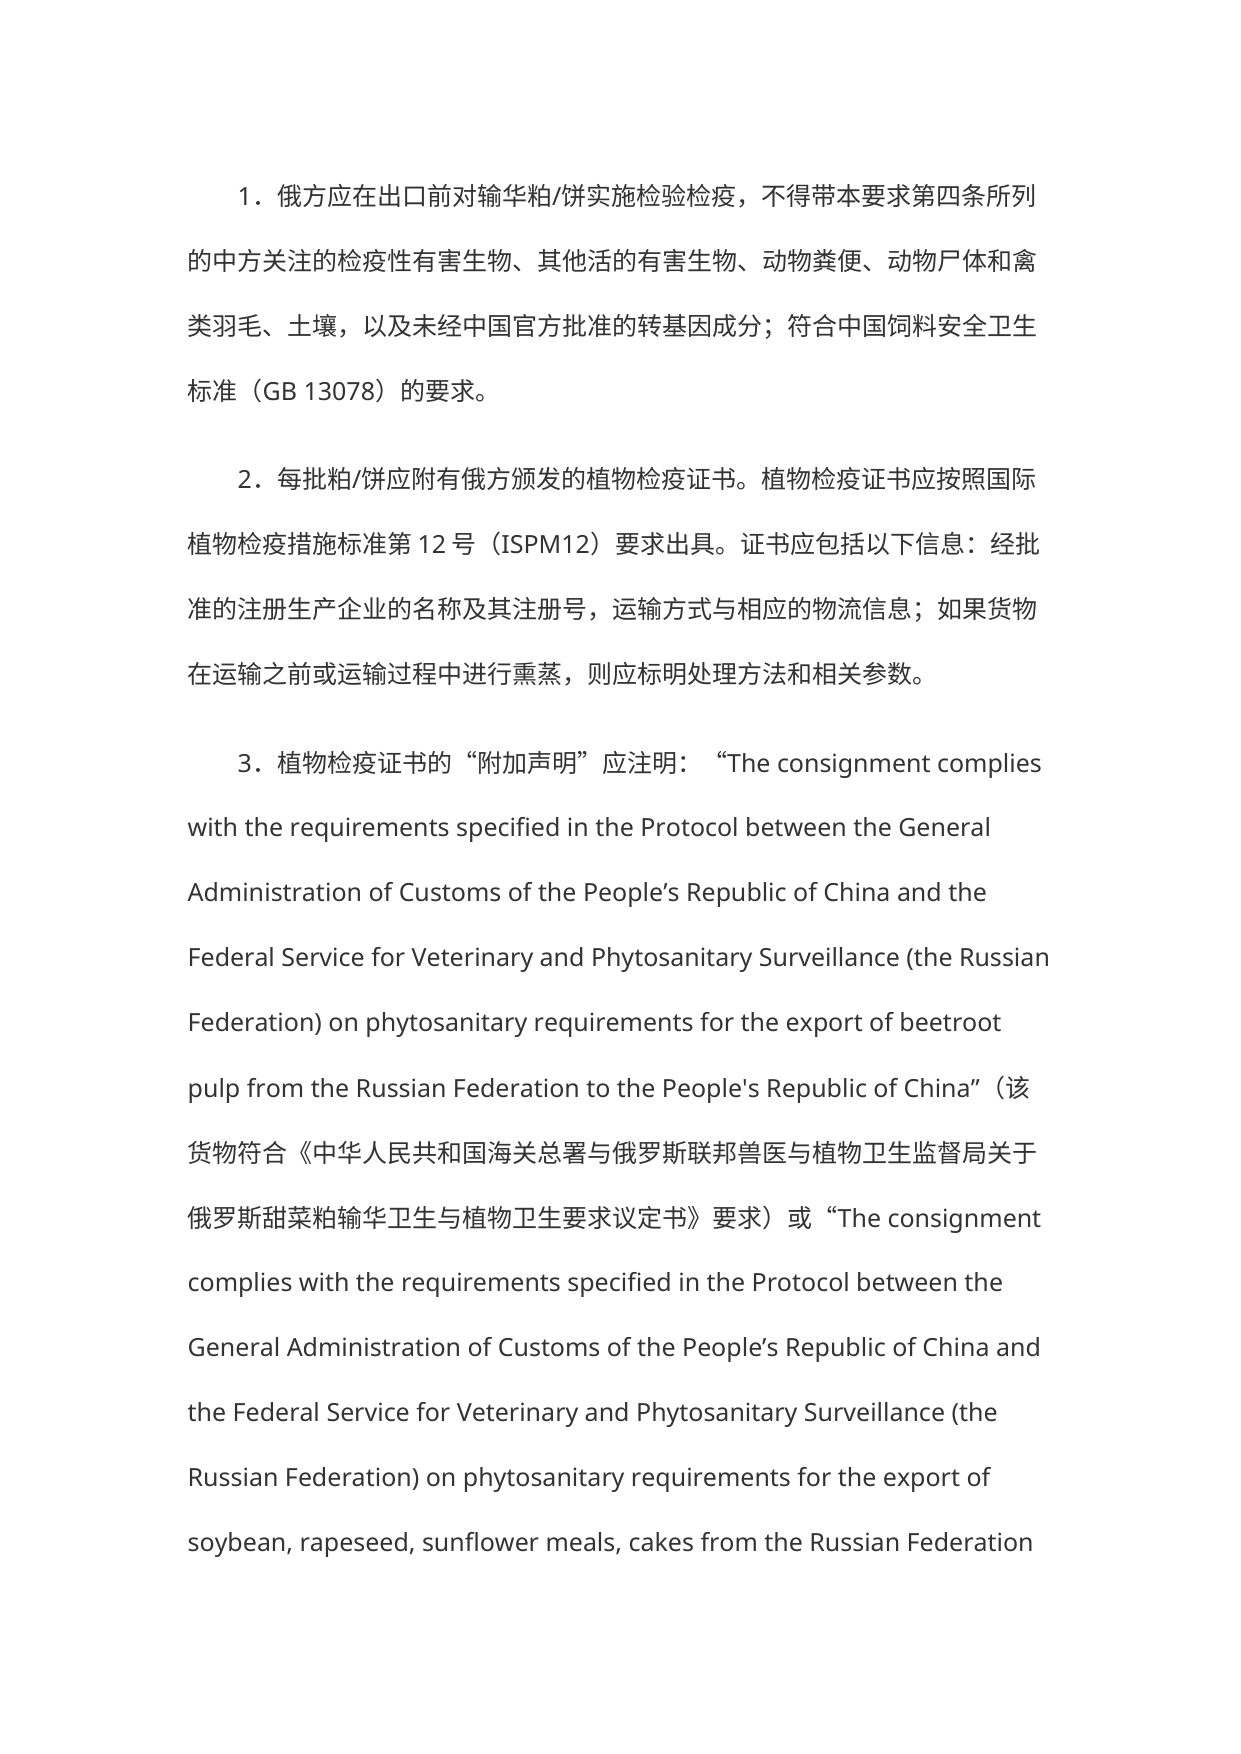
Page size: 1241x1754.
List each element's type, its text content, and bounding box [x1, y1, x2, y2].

text 1．俄方应在出口前对输华粕/饼实施检验检疫，不得带本要求第四条所列的中方关注的检疫性有害生物、其他活的有害生物、动物粪便、动物尸体和禽类羽毛、土壤，以及未经中国官方批准的转基因成分；符合中国饲料安全卫生标准（GB 13078）的要求。 [187, 162, 1053, 422]
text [187, 729, 1053, 1574]
text 2．每批粕/饼应附有俄方颁发的植物检疫证书。植物检疫证书应按照国际植物检疫措施标准第12号（ISPM12）要求出具。证书应包括以下信息：经批准的注册生产企业的名称及其注册号，运输方式与相应的物流信息；如果货物在运输之前或运输过程中进行熏蒸，则应标明处理方法和相关参数。 [187, 445, 1053, 705]
